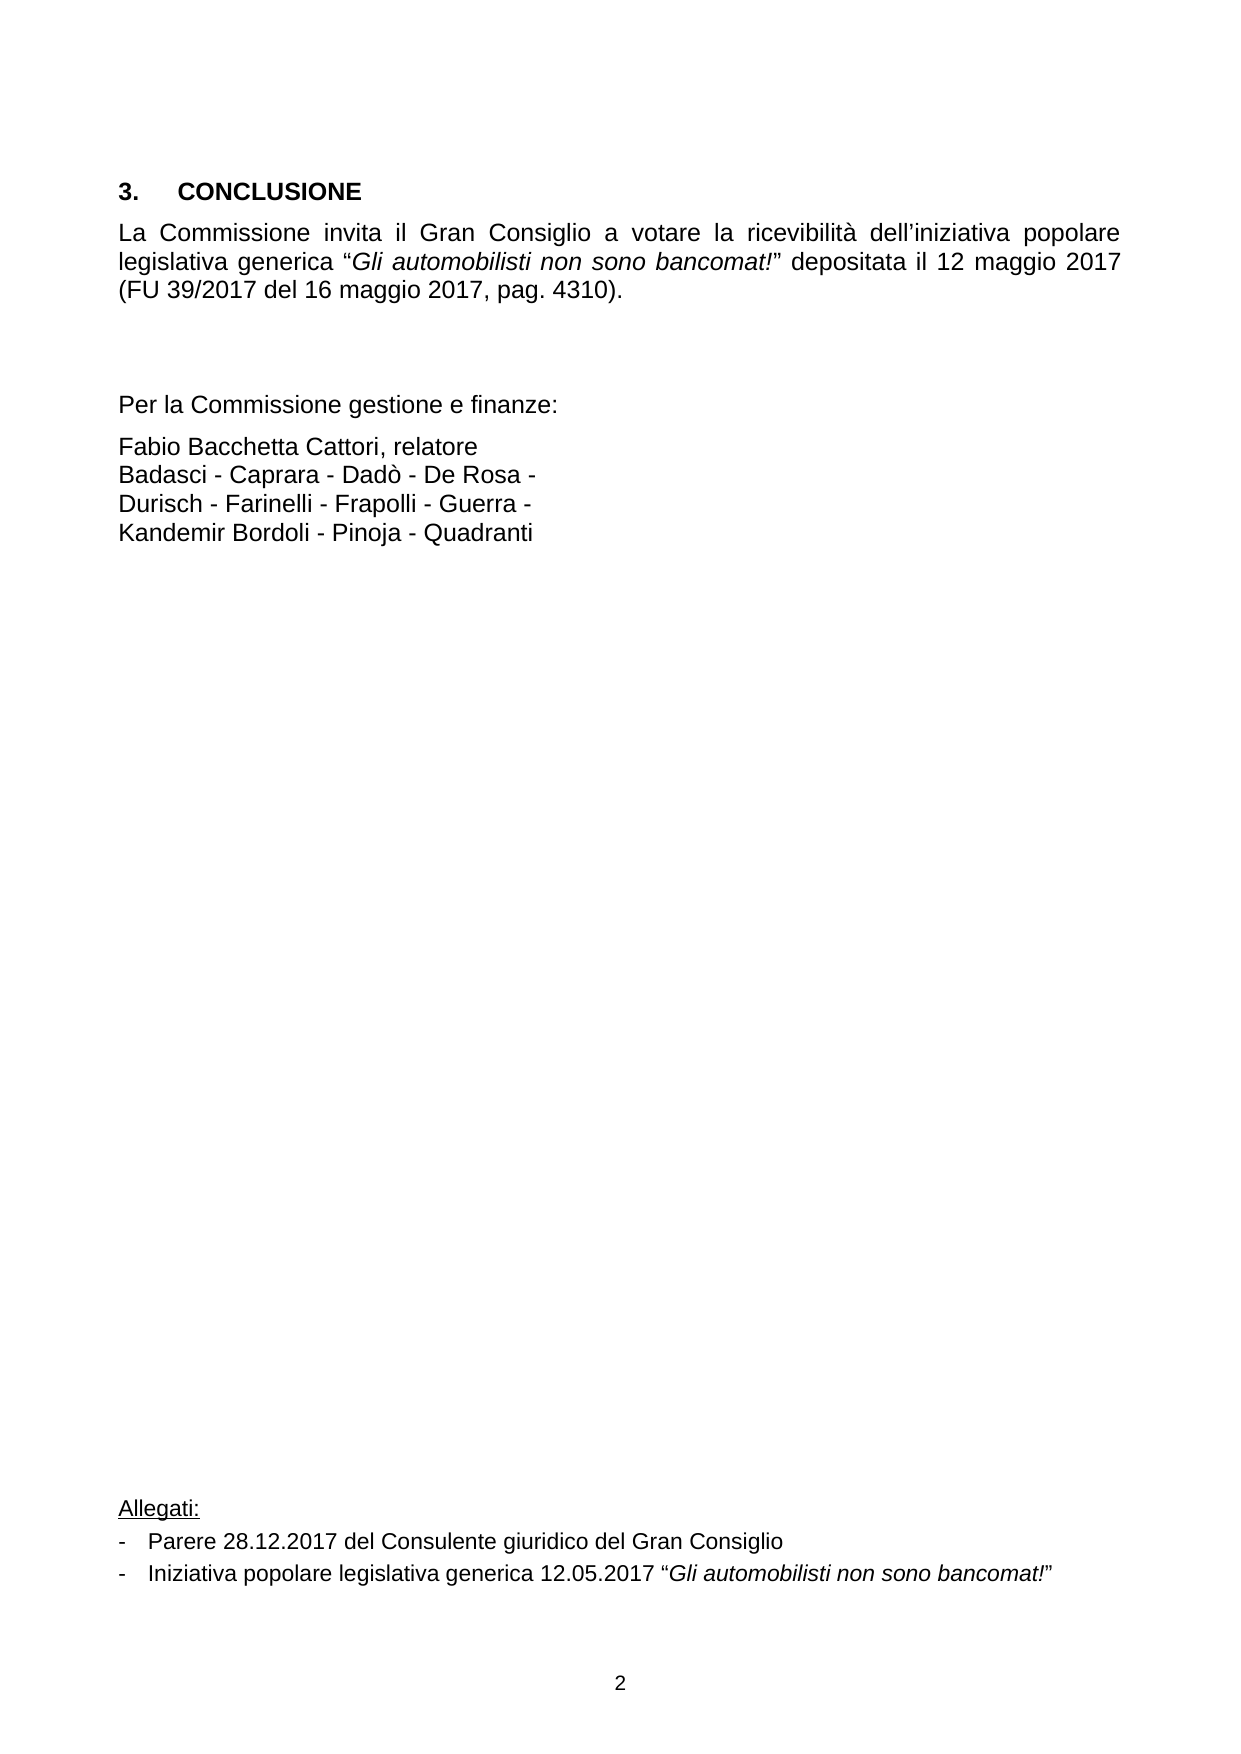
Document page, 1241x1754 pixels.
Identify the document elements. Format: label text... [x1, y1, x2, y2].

list Iniziativa popolare legislativa generica 12.05.2017 “Gli automobilisti non sono bancomat!” [118, 1560, 1122, 1587]
subtitle Conclusione [118, 176, 1122, 205]
text Kandemir Bordoli - Pinoja - Quadranti [118, 518, 1122, 546]
text Fabio Bacchetta Cattori, relatore [118, 431, 1122, 460]
list Parere 28.12.2017 del Consulente giuridico del Gran Consiglio [118, 1528, 1122, 1554]
text Per gestione e finanze: [118, 390, 1122, 419]
text Allegati: [118, 1495, 1122, 1522]
text La Commissione invita il Gran Consiglio a votare la ricevibilità dell’iniziativa popolare legislativa generica “Gli automobilisti non sono bancomat!” depositata il 12 maggio 2017 (FU 39/2017 del 16 maggio 2017, pag. 4310). [118, 218, 1122, 304]
text Durisch - Farinelli - Frapolli - Guerra - [118, 489, 1122, 518]
text Badasci - Caprara - Dadò - De Rosa - [118, 460, 1122, 489]
